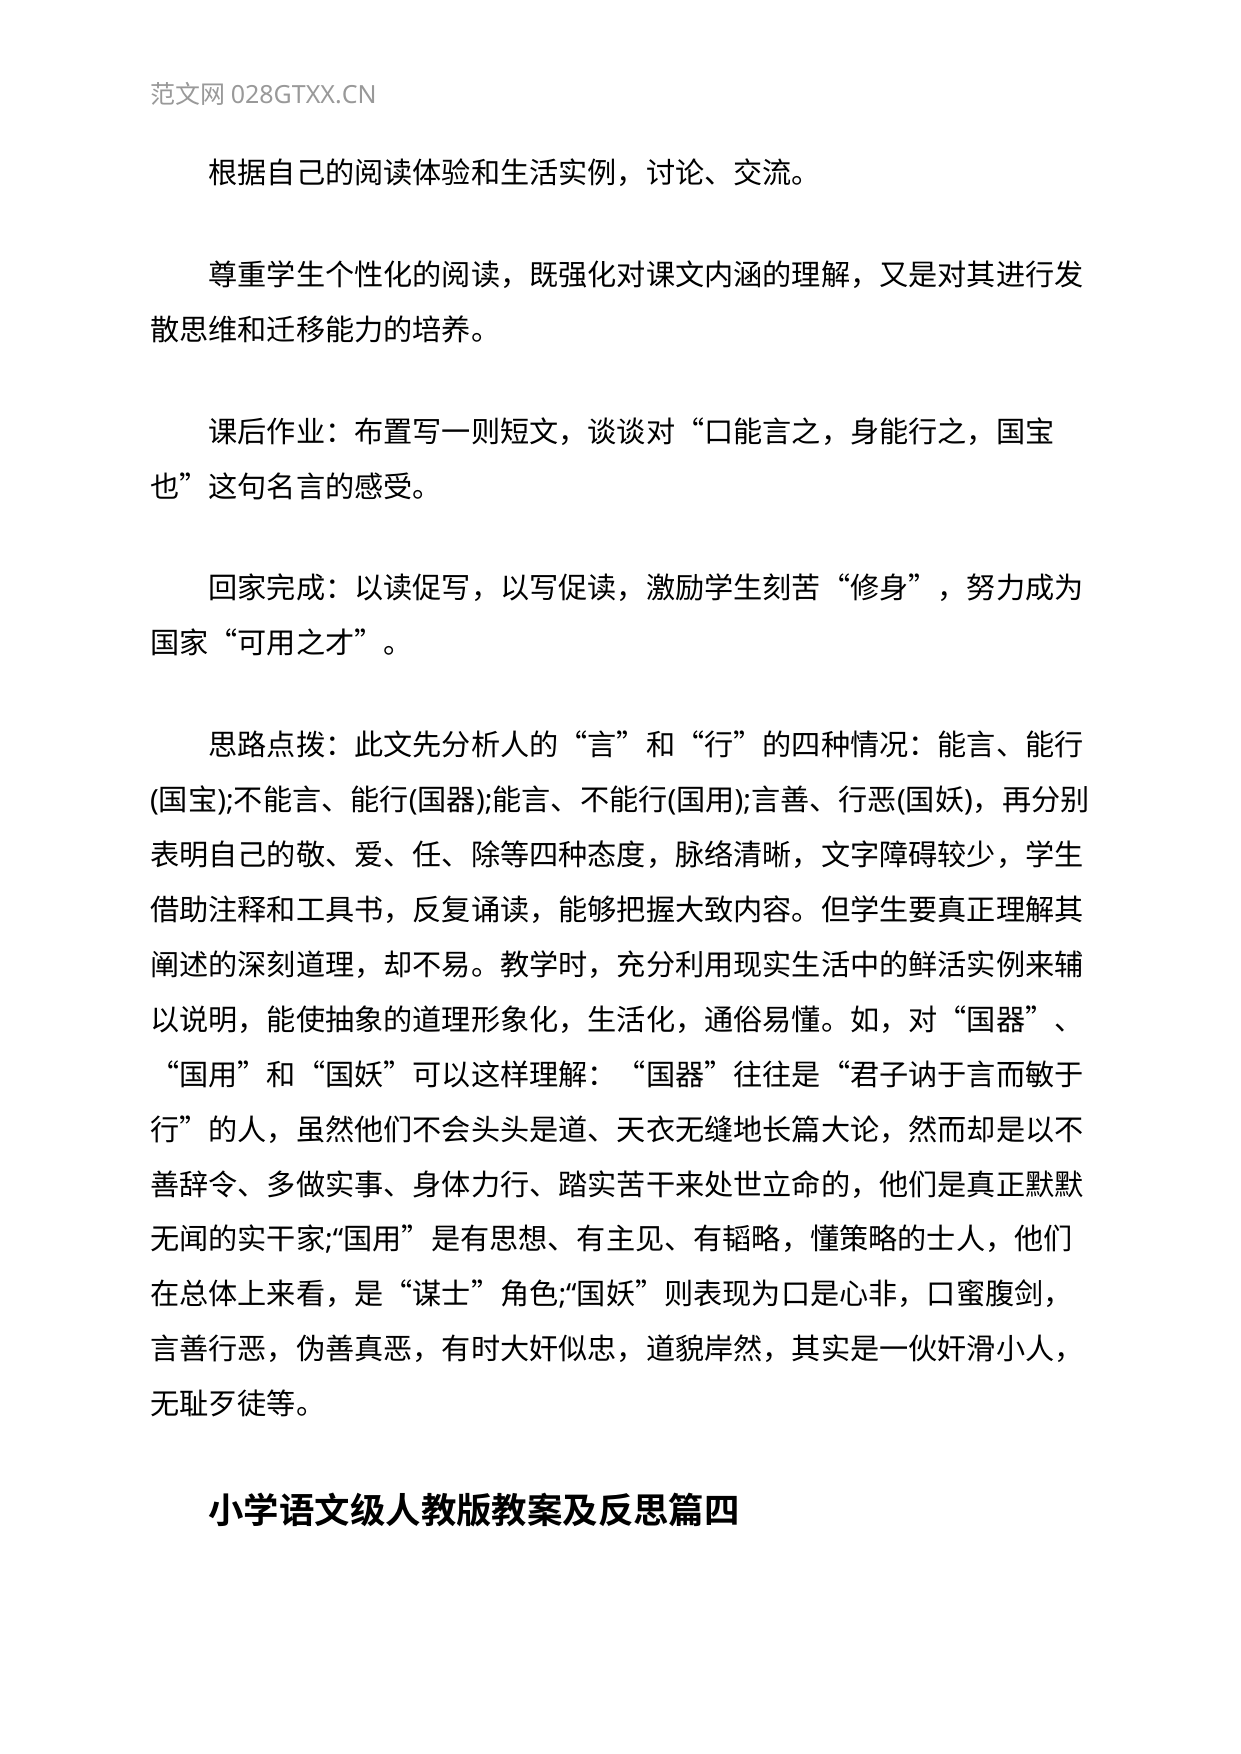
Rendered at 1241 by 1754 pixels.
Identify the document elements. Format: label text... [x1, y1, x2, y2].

text 思路点拨：此文先分析人的“言”和“行”的四种情况：能言、能行(国宝);不能言、能行(国器);能言、不能行(国用);言善、行恶(国妖)，再分别表明自己的敬、爱、任、除等四种态度，脉络清晰，文字障碍较少，学生借助注释和工具书，反复诵读，能够把握大致内容。但学生要真正理解其阐述的深刻道理，却不易。教学时，充分利用现实生活中的鲜活实例来辅以说明，能使抽象的道理形象化，生活化，通俗易懂。如，对“国器”、“国用”和“国妖”可以这样理解：“国器”往往是“君子讷于言而敏于行”的人，虽然他们不会头头是道、天衣无缝地长篇大论，然而却是以不善辞令、多做实事、身体力行、踏实苦干来处世立命的，他们是真正默默无闻的实干家;“国用”是有思想、有主见、有韬略，懂策略的士人，他们在总体上来看，是“谋士”角色;“国妖”则表现为口是心非，口蜜腹剑，言善行恶，伪善真恶，有时大奸似忠，道貌岸然，其实是一伙奸滑小人，无耻歹徒等。 [150, 722, 1090, 1423]
text 尊重学生个性化的阅读，既强化对课文内涵的理解，又是对其进行发散思维和迁移能力的培养。 [150, 252, 1090, 349]
text 回家完成：以读促写，以写促读，激励学生刻苦“修身”，努力成为国家“可用之才”。 [150, 565, 1090, 662]
text 根据自己的阅读体验和生活实例，讨论、交流。 [150, 150, 1090, 192]
text 小学语文级人教版教案及反思篇四 [150, 1483, 1090, 1534]
text 课后作业：布置写一则短文，谈谈对“口能言之，身能行之，国宝也”这句名言的感受。 [150, 408, 1090, 506]
